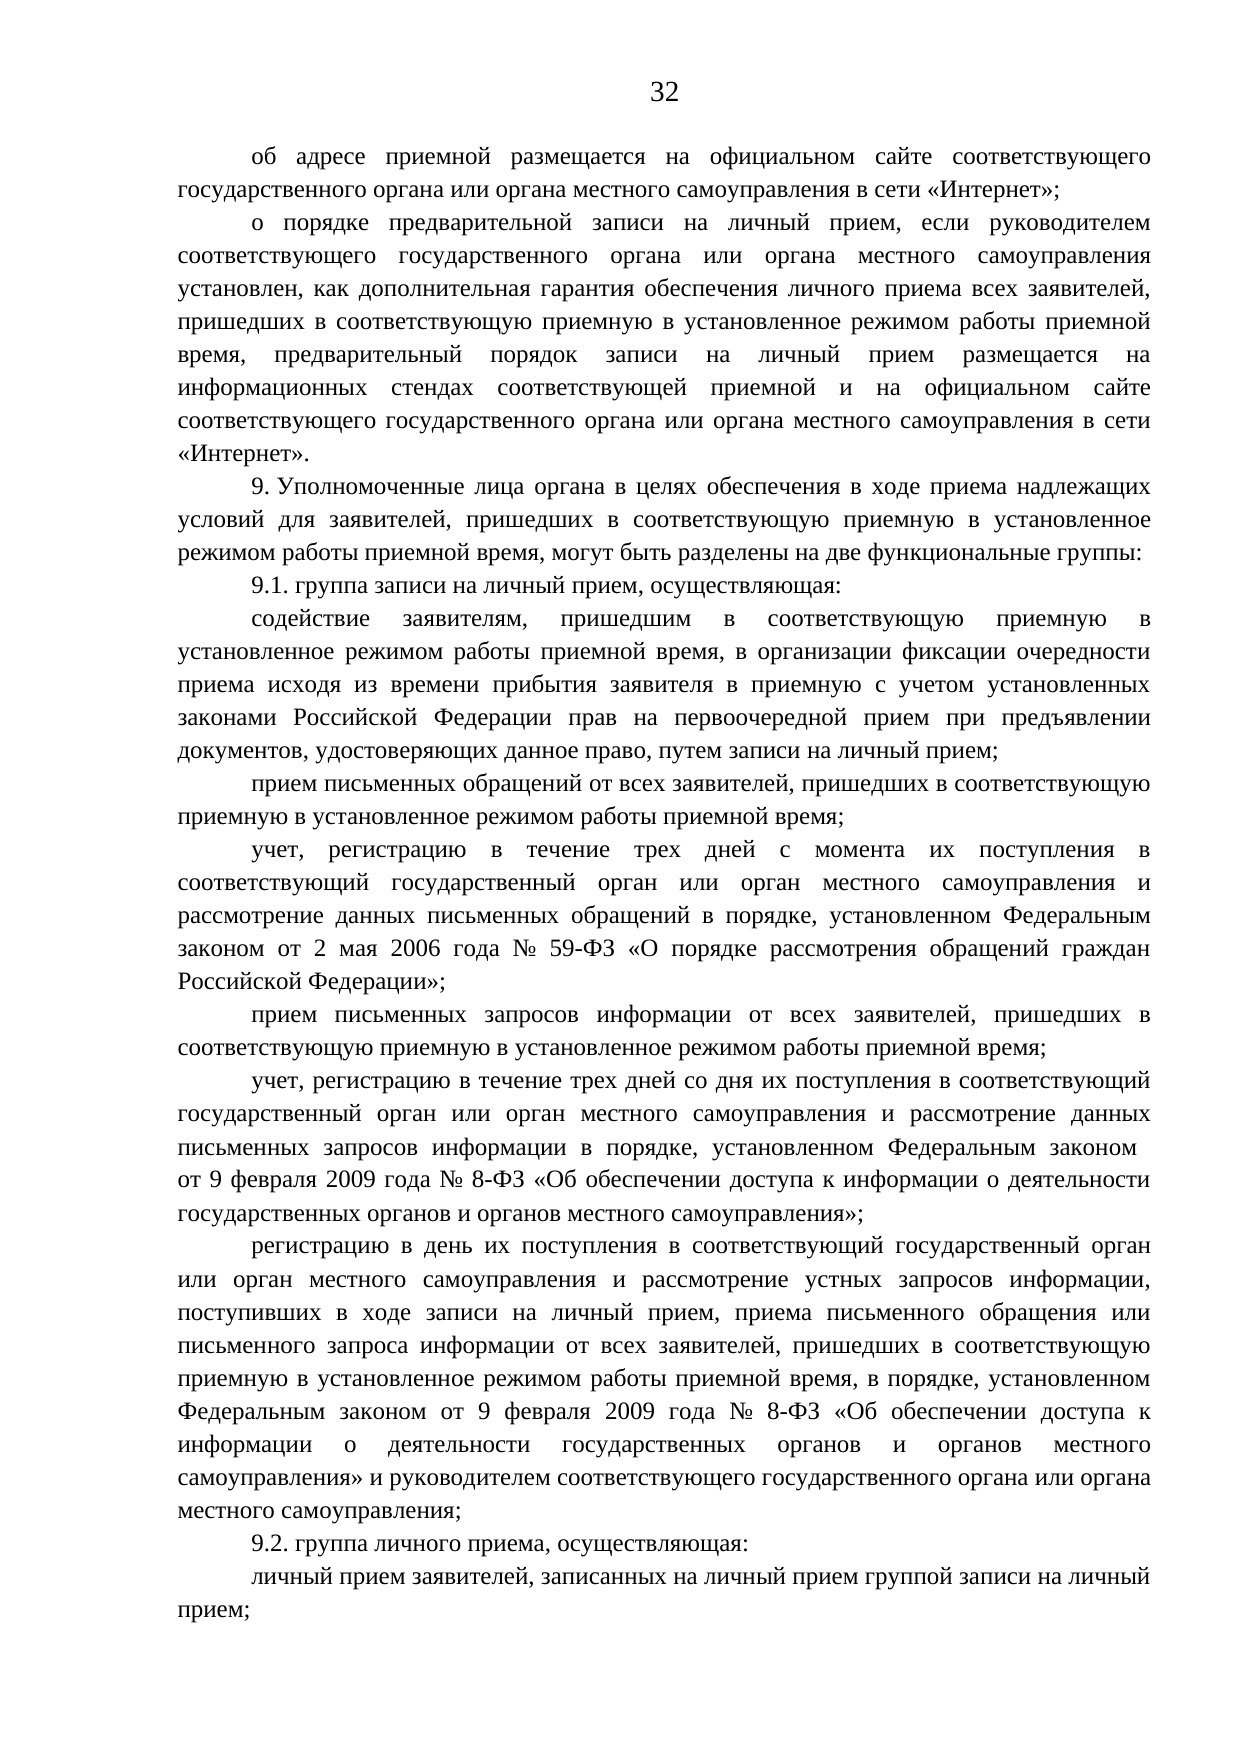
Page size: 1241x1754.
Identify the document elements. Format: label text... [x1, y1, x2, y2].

text учет, регистрацию в течение трех дней с момента их поступления в соответствующий государственный орган или орган местного самоуправления и рассмотрение данных письменных обращений в порядке, установленном Федеральным законом от 2 мая 2006 года № 59-ФЗ «О порядке рассмотрения обращений граждан Российской Федерации»; [177, 834, 1152, 995]
text содействие заявителям, пришедшим в соответствующую приемную в установленное режимом работы приемной время, в организации фиксации очередности приема исходя из времени прибытия заявителя в приемную с учетом установленных законами Российской Федерации прав на первоочередной прием при предъявлении документов, удостоверяющих данное право, путем записи на личный прием; [177, 603, 1152, 764]
text об адресе приемной размещается на официальном сайте соответствующего государственного органа или органа местного самоуправления в сети «Интернет»; [177, 141, 1152, 203]
text прием письменных обращений от всех заявителей, пришедших в соответствующую приемную в установленное режимом работы приемной время; [177, 768, 1152, 830]
text 9.1. группа записи на личный прием, осуществляющая: [177, 570, 1152, 599]
text личный прием заявителей, записанных на личный прием группой записи на личный прием; [177, 1561, 1152, 1623]
text регистрацию в день их поступления в соответствующий государственный орган или орган местного самоуправления и рассмотрение устных запросов информации, поступивших в ходе записи на личный прием, приема письменного обращения или письменного запроса информации от всех заявителей, пришедших в соответствующую приемную в установленное режимом работы приемной время, в порядке, установленном Федеральным законом от 9 февраля 2009 года № 8-ФЗ «Об обеспечении доступа к информации о деятельности государственных органов и органов местного самоуправления» и руководителем соответствующего государственного органа или органа местного самоуправления; [177, 1231, 1152, 1523]
text учет, регистрацию в течение трех дней со дня их поступления в соответствующий государственный орган или орган местного самоуправления и рассмотрение данных письменных запросов информации в порядке, установленном Федеральным законом от 9 февраля 2009 года № 8-ФЗ «Об обеспечении доступа к информации о деятельности государственных органов и органов местного самоуправления»; [177, 1066, 1152, 1226]
text 9.2. группа личного приема, осуществляющая: [177, 1528, 1152, 1557]
text прием письменных запросов информации от всех заявителей, пришедших в соответствующую приемную в установленное режимом работы приемной время; [177, 999, 1152, 1061]
text о порядке предварительной записи на личный прием, если руководителем соответствующего государственного органа или органа местного самоуправления установлен, как дополнительная гарантия обеспечения личного приема всех заявителей, пришедших в соответствующую приемную в установленное режимом работы приемной время, предварительный порядок записи на личный прием размещается на информационных стендах соответствующей приемной и на официальном сайте соответствующего государственного органа или органа местного самоуправления в сети «Интернет». [177, 207, 1152, 467]
text 9. Уполномоченные лица органа в целях обеспечения в ходе приема надлежащих условий для заявителей, пришедших в соответствующую приемную в установленное режимом работы приемной время, могут быть разделены на две функциональные группы: [177, 471, 1152, 566]
